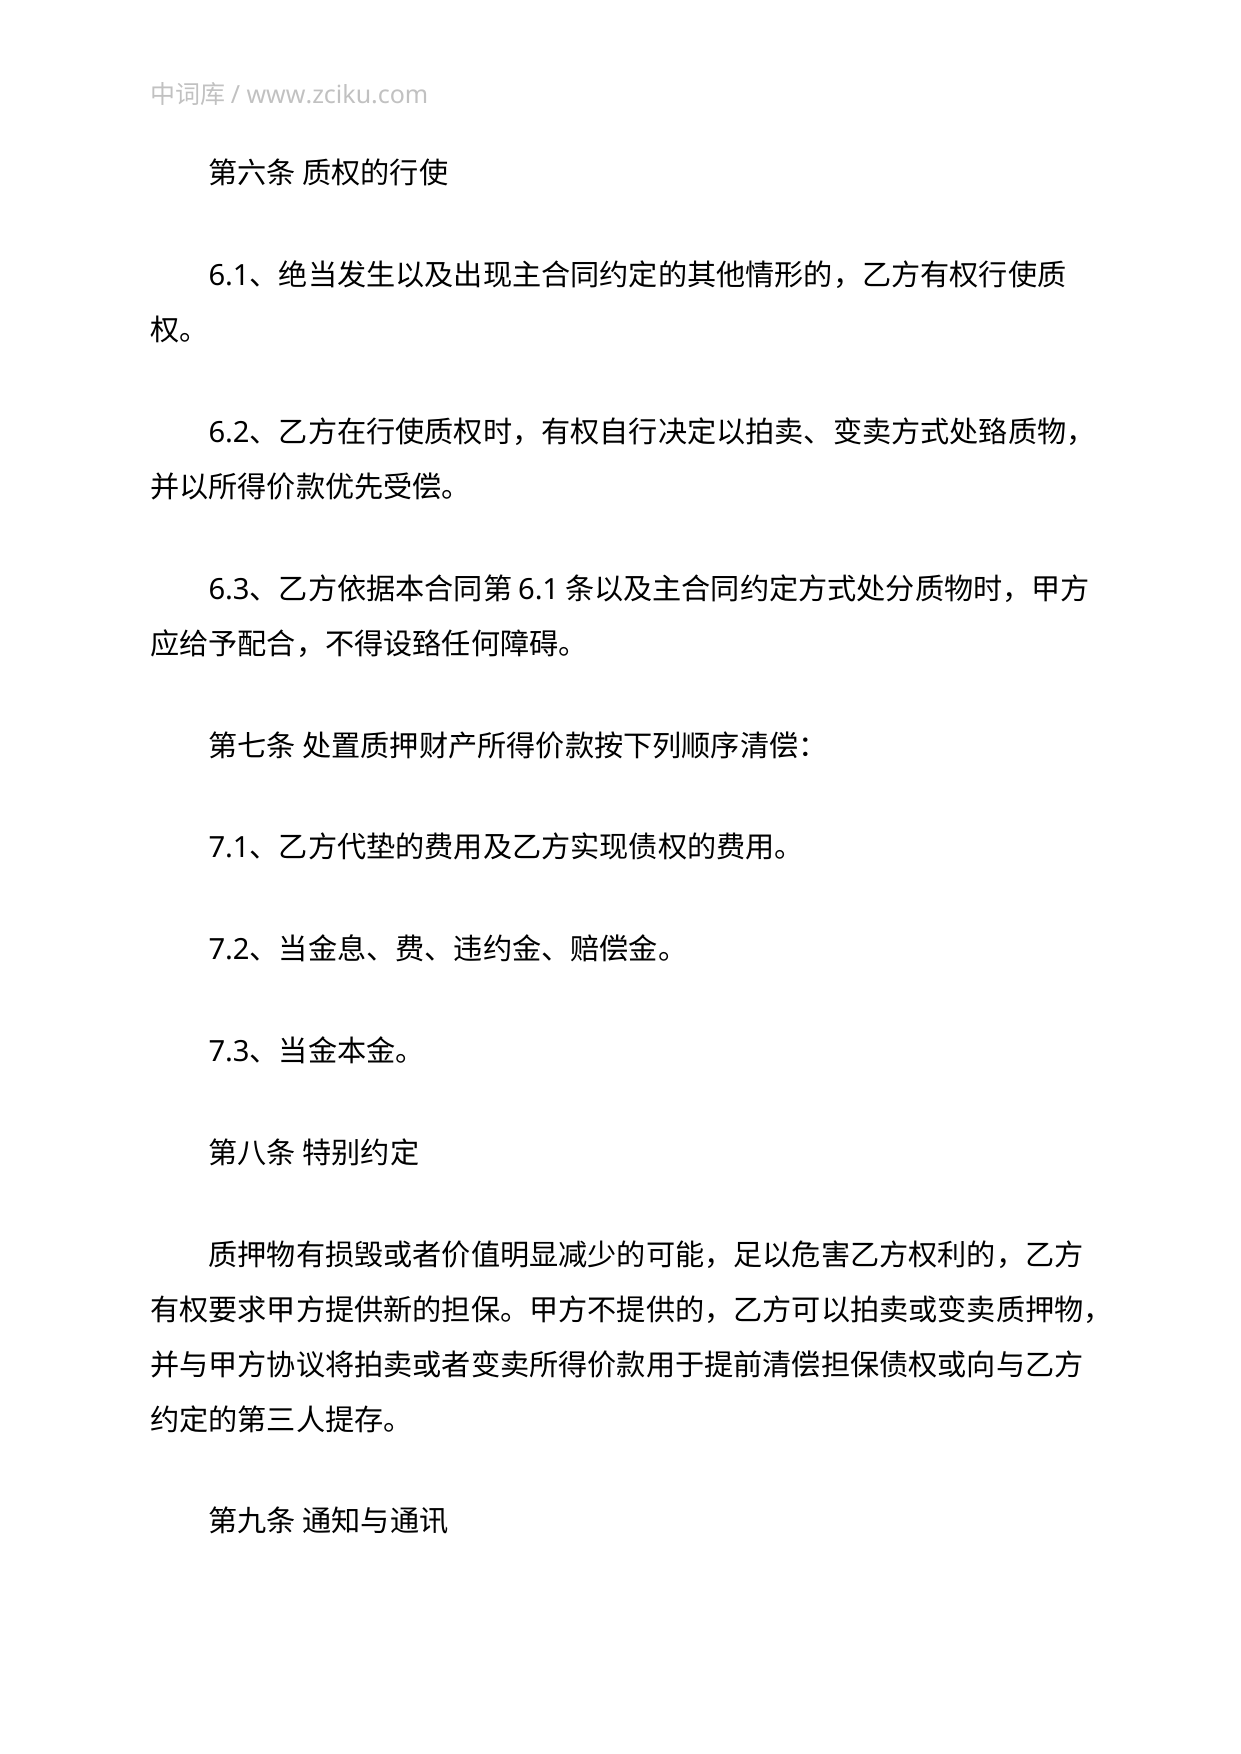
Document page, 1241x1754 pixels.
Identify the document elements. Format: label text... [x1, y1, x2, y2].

text 6.1、绝当发生以及出现主合同约定的其他情形的，乙方有权行使质权。 [150, 252, 1090, 349]
text 第六条 质权的行使 [150, 150, 1090, 192]
text 6.2、乙方在行使质权时，有权自行决定以拍卖、变卖方式处臵质物，并以所得价款优先受偿。 [150, 408, 1090, 506]
text 第八条 特别约定 [150, 1130, 1090, 1172]
text 7.3、当金本金。 [150, 1028, 1090, 1070]
text 第九条 通知与通讯 [150, 1498, 1090, 1540]
text 7.2、当金息、费、违约金、赔偿金。 [150, 926, 1090, 968]
text 质押物有损毁或者价值明显减少的可能，足以危害乙方权利的，乙方有权要求甲方提供新的担保。甲方不提供的，乙方可以拍卖或变卖质押物，并与甲方协议将拍卖或者变卖所得价款用于提前清偿担保债权或向与乙方约定的第三人提存。 [150, 1232, 1090, 1438]
text 7.1、乙方代垫的费用及乙方实现债权的费用。 [150, 824, 1090, 866]
text 第七条 处置质押财产所得价款按下列顺序清偿： [150, 722, 1090, 764]
text 6.3、乙方依据本合同第6.1条以及主合同约定方式处分质物时，甲方应给予配合，不得设臵任何障碍。 [150, 565, 1090, 663]
